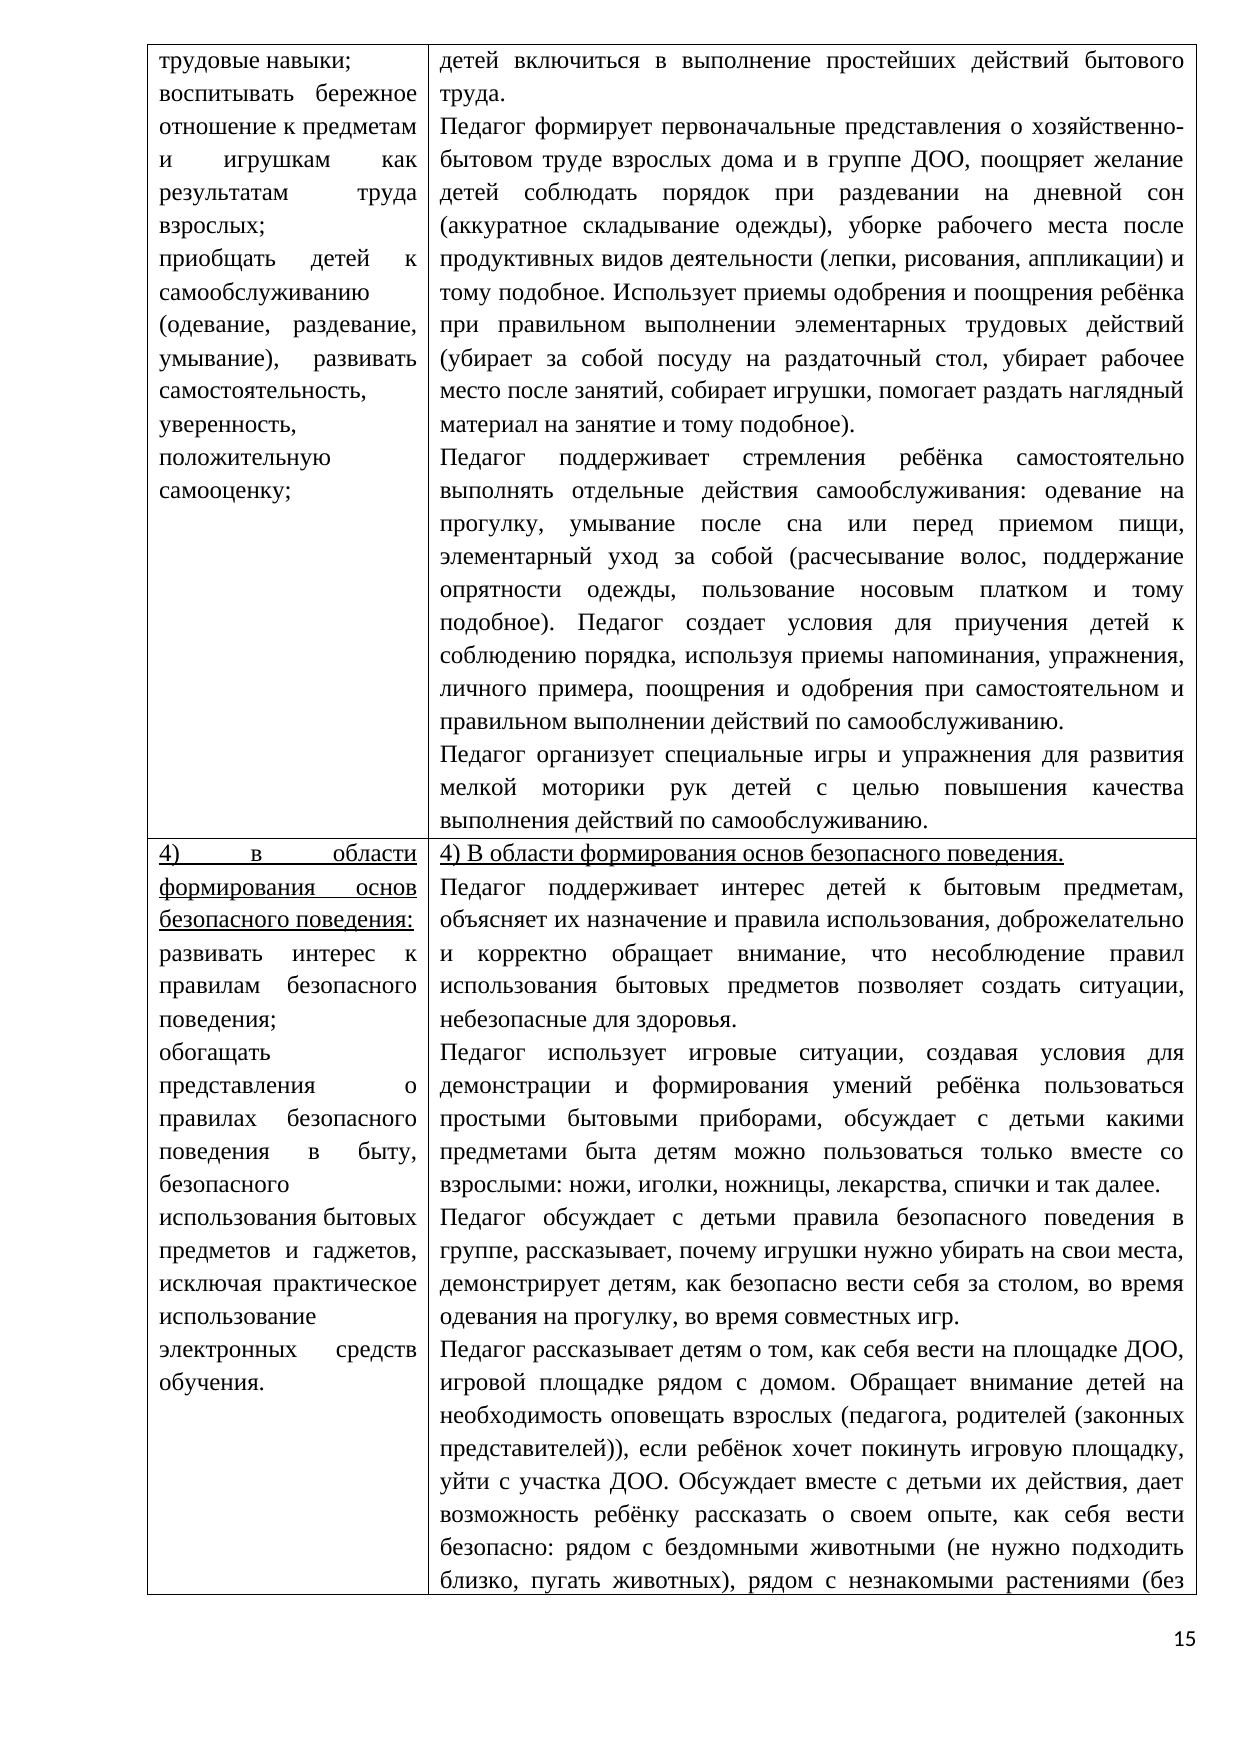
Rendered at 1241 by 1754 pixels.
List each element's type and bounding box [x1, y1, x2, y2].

table_cell [429, 839, 1196, 1594]
table_cell [148, 45, 428, 837]
table_cell [148, 839, 428, 1594]
table_cell [429, 45, 1196, 837]
